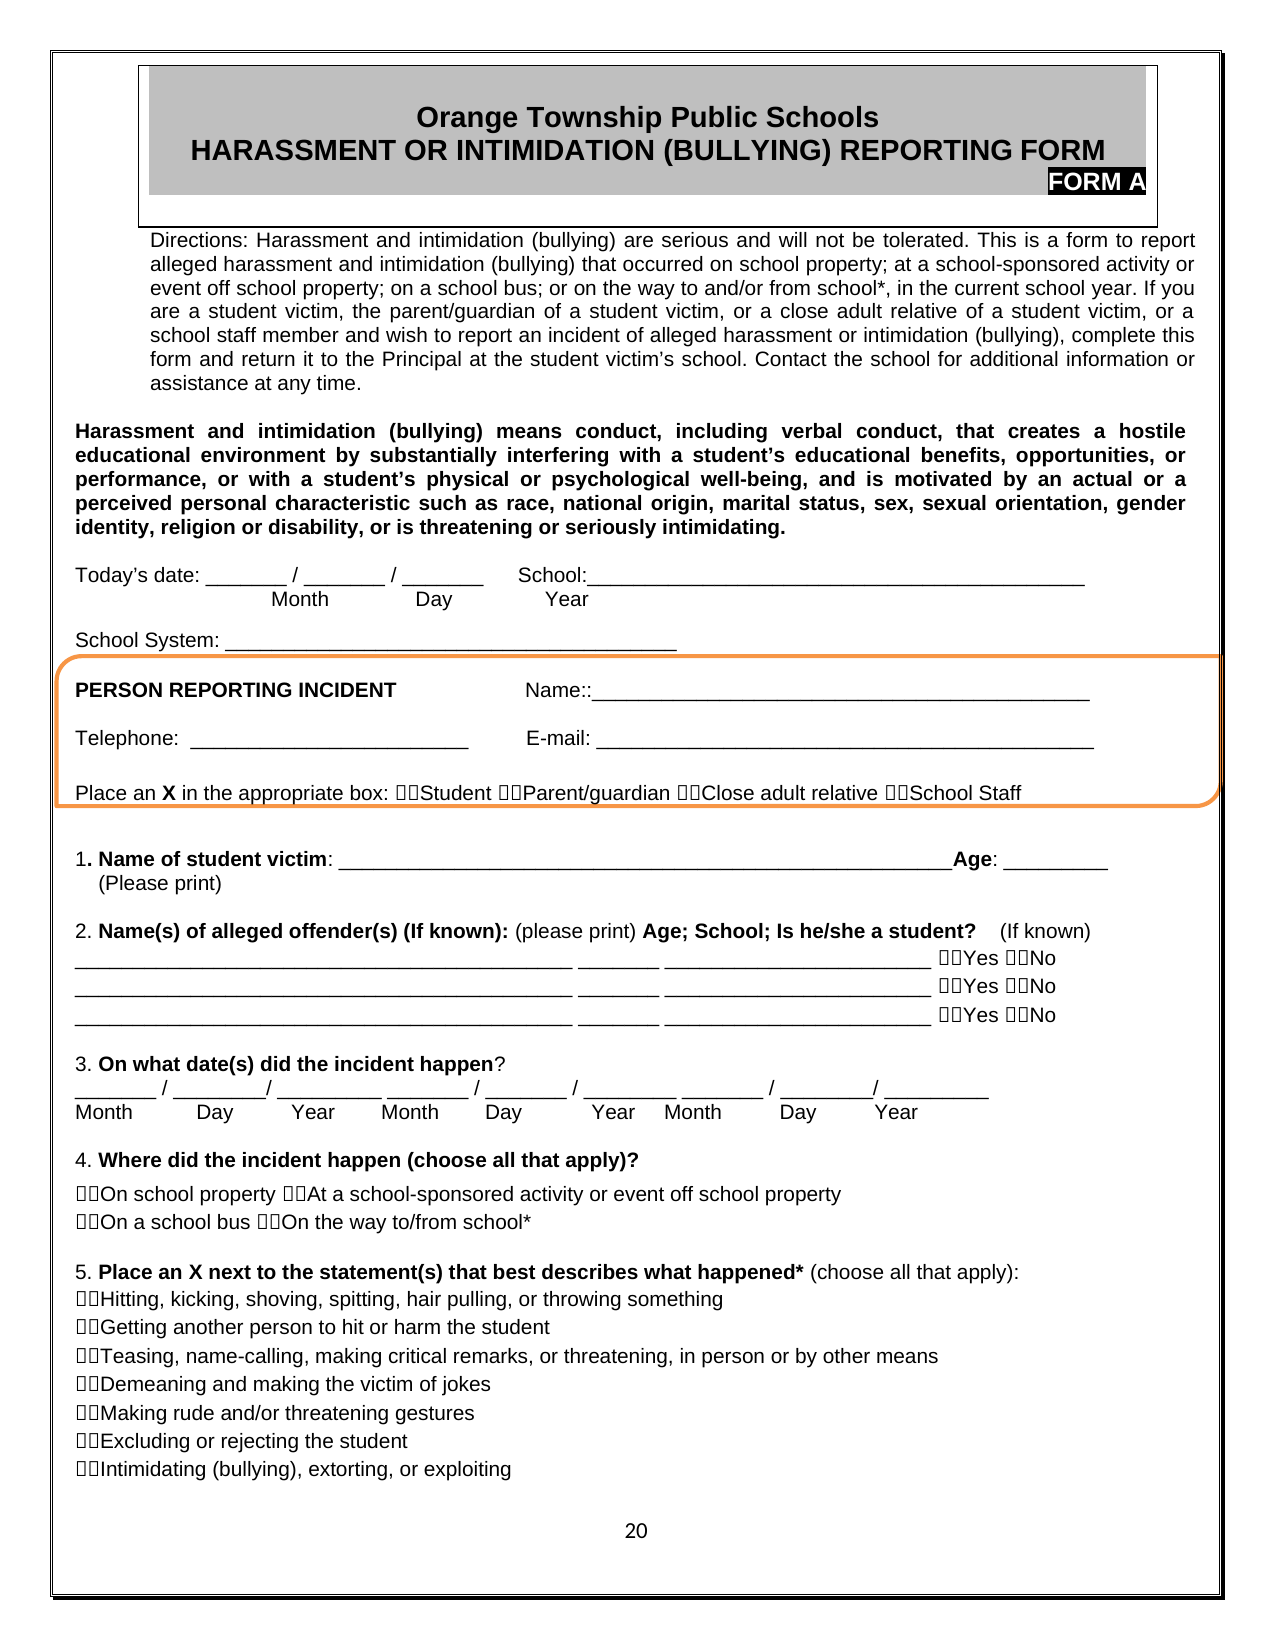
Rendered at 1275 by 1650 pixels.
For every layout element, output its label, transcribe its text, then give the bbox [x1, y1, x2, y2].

text 4. Where did the incident happen (choose all that apply)? [75, 1148, 1187, 1172]
text Intimidating (bullying), extorting, or exploiting [75, 1454, 1187, 1483]
text ___________________________________________ _______ _______________________ Yes No [75, 971, 1187, 1000]
text _______ / ________/ _________ _______ / _______ / ________ _______ / ________/ _________ [75, 1076, 1187, 1100]
text School System: _______________________________________ [75, 628, 1187, 652]
text (Please print) [75, 871, 1187, 895]
text Today’s date: _______ / _______ / _______ School:___________________________________________ [75, 563, 1187, 587]
text Getting another person to hit or harm the student [75, 1312, 1187, 1341]
text 3. On what date(s) did the incident happen? [75, 1052, 1187, 1076]
text Harassment and intimidation (bullying) means conduct, including verbal conduct, that creates a hostile educational environment by substantially interfering with a student’s educational benefits, opportunities, or performance, or with a student’s physical or psychological well-being, and is motivated by an actual or a perceived personal characteristic such as race, national origin, marital status, sex, sexual orientation, gender identity, religion or disability, or is threatening or seriously intimidating. [75, 419, 1187, 539]
text Month Day Year Month Day Year Month Day Year [75, 1100, 1187, 1124]
text 2. Name(s) of alleged offender(s) (If known): (please print) Age; School; Is he/she a student? (If known) [75, 919, 1187, 943]
text ___________________________________________ _______ _______________________ Yes No [75, 943, 1187, 971]
text Hitting, kicking, shoving, spitting, hair pulling, or throwing something [75, 1284, 1187, 1312]
text Demeaning and making the victim of jokes [75, 1369, 1187, 1398]
text Making rude and/or threatening gestures [75, 1398, 1187, 1426]
text On a school bus On the way to/from school* [75, 1207, 1187, 1236]
text 5. Place an X next to the statement(s) that best describes what happened* (choose all that apply): [75, 1260, 1187, 1284]
text 1. Name of student victim: _____________________________________________________Age: _________ [75, 847, 1187, 871]
text Teasing, name-calling, making critical remarks, or threatening, in person or by other means [75, 1341, 1187, 1369]
text Excluding or rejecting the student [75, 1426, 1187, 1454]
text PERSON REPORTING INCIDENT Name::___________________________________________ [75, 678, 1187, 702]
text Month Day Year [75, 587, 1187, 611]
text Place an X in the appropriate box: Student Parent/guardian Close adult relative School Staff [75, 778, 1187, 806]
table_header Orange Township Public Schools HARASSMENT OR INTIMIDATION (BULLYING) REPORTING FORM FORM A [139, 66, 1157, 226]
text Telephone: ________________________ E-mail: ___________________________________________ [75, 726, 1187, 750]
text On school property At a school-sponsored activity or event off school property [75, 1179, 1187, 1207]
text ___________________________________________ _______ _______________________ Yes No [75, 1000, 1187, 1028]
text Directions: Harassment and intimidation (bullying) are serious and will not be tolerated. This is a form to report alleged harassment and intimidation (bullying) that occurred on school property; at a school-sponsored activity or event off school property; on a school bus; or on the way to and/or from school*, in the current school year. If you are a student victim, the parent/guardian of a student victim, or a close adult relative of a student victim, or a school staff member and wish to report an incident of alleged harassment or intimidation (bullying), complete this form and return it to the Principal at the student victim’s school. Contact the school for additional information or assistance at any time. [150, 150, 1197, 395]
